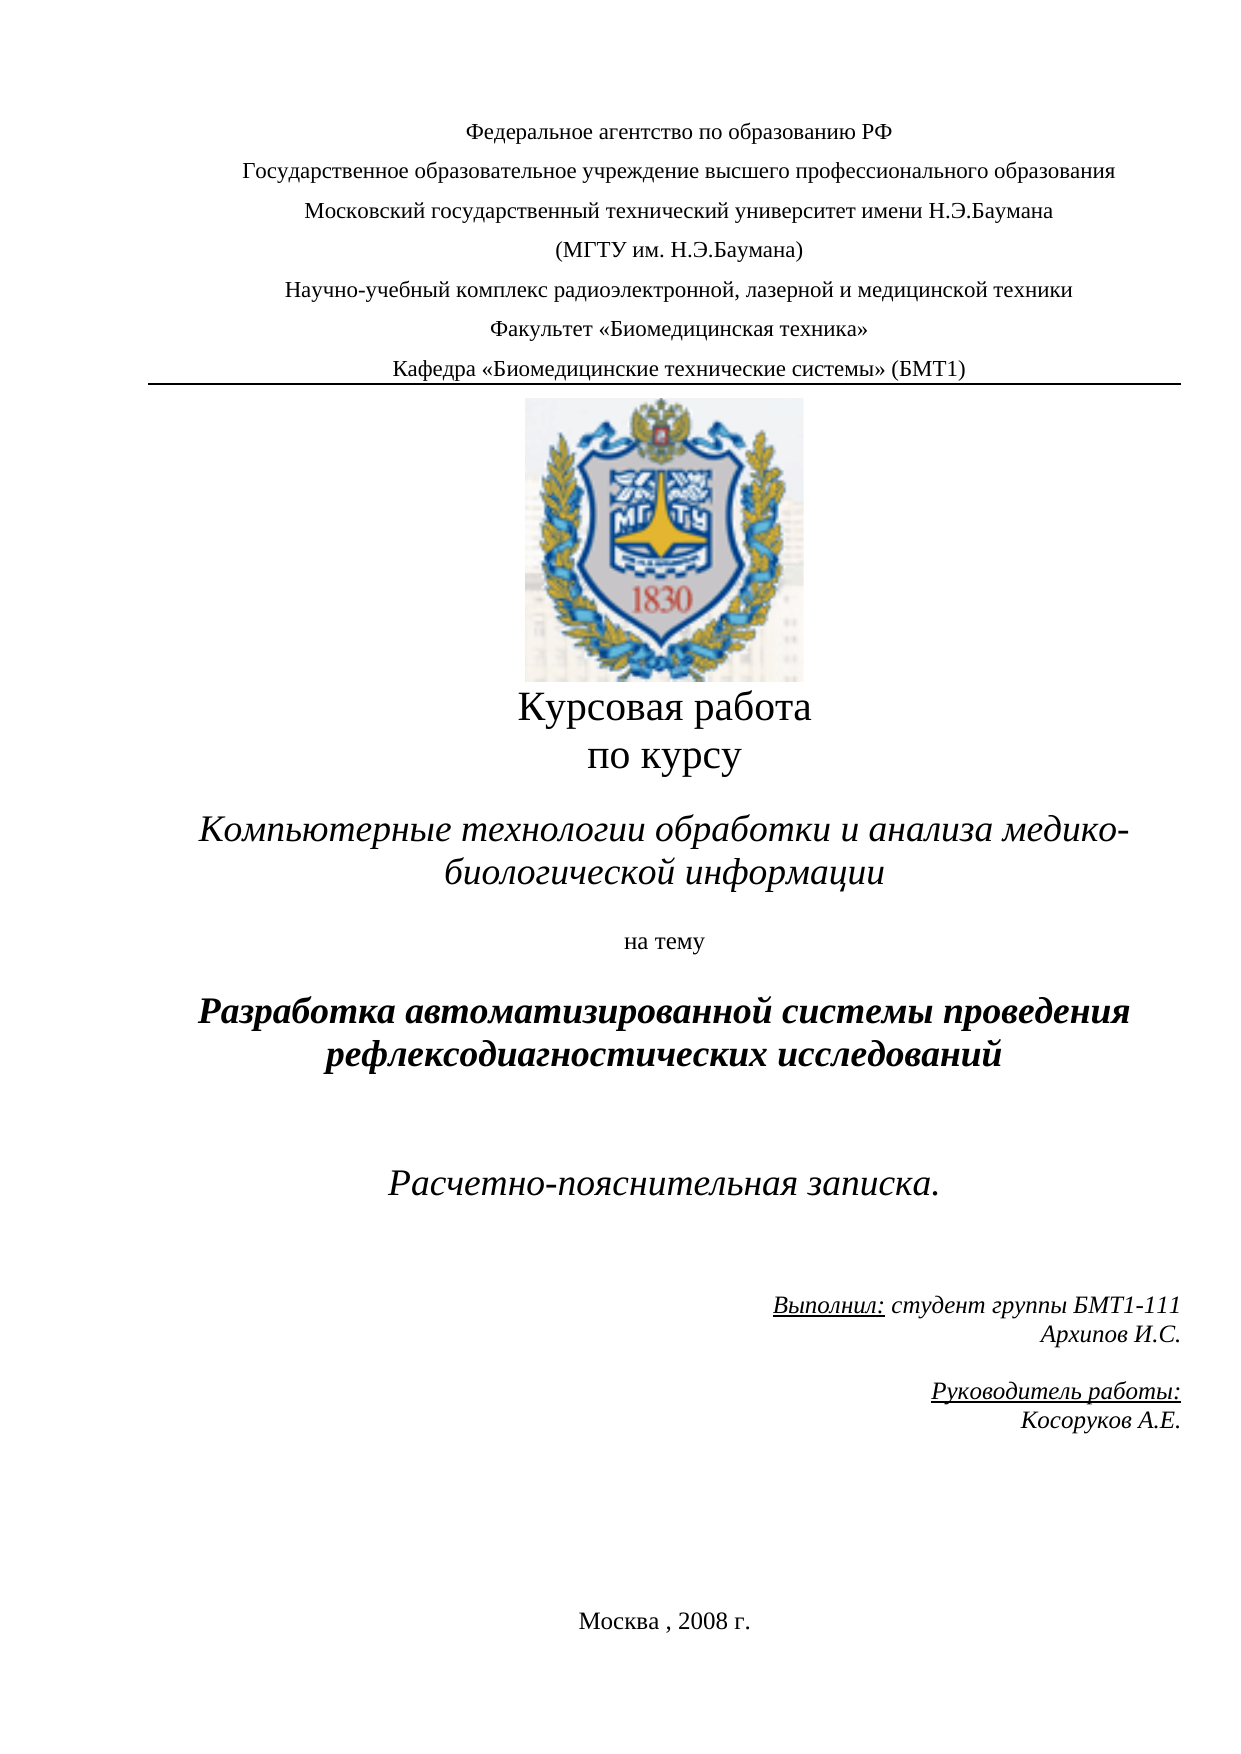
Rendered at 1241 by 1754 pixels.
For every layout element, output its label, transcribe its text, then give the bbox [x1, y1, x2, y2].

text (МГТУ им. Н.Э.Баумана) [148, 237, 1181, 263]
text Косоруков А.Е. [148, 1405, 1181, 1434]
text по курсу [148, 729, 1181, 777]
text Кафедра «Биомедицинские технические системы» (БМТ1) [148, 355, 1181, 383]
text Разработка автоматизированной системы проведения рефлексодиагностических исследований [148, 988, 1181, 1074]
text Научно-учебный комплекс радиоэлектронной, лазерной и медицинской техники [148, 276, 1181, 302]
text Факультет «Биомедицинская техника» [148, 316, 1181, 342]
text на тему [148, 926, 1181, 955]
text Архипов И.С. [148, 1319, 1181, 1348]
text Федеральное агентство по образованию РФ [148, 118, 1181, 144]
text Государственное образовательное учреждение высшего профессионального образования [148, 158, 1181, 184]
text Курсовая работа [148, 682, 1181, 729]
text Компьютерные технологии обработки и анализа медико-биологической информации [148, 806, 1181, 892]
text Московский государственный технический университет имени Н.Э.Баумана [148, 197, 1181, 223]
text Выполнил: студент группы БМТ1-111 [148, 1290, 1181, 1319]
text Руководитель работы: [148, 1376, 1181, 1405]
text Москва , 2008 г. [148, 1606, 1181, 1635]
picture [525, 398, 804, 682]
text Расчетно-пояснительная записка. [148, 1161, 1181, 1204]
